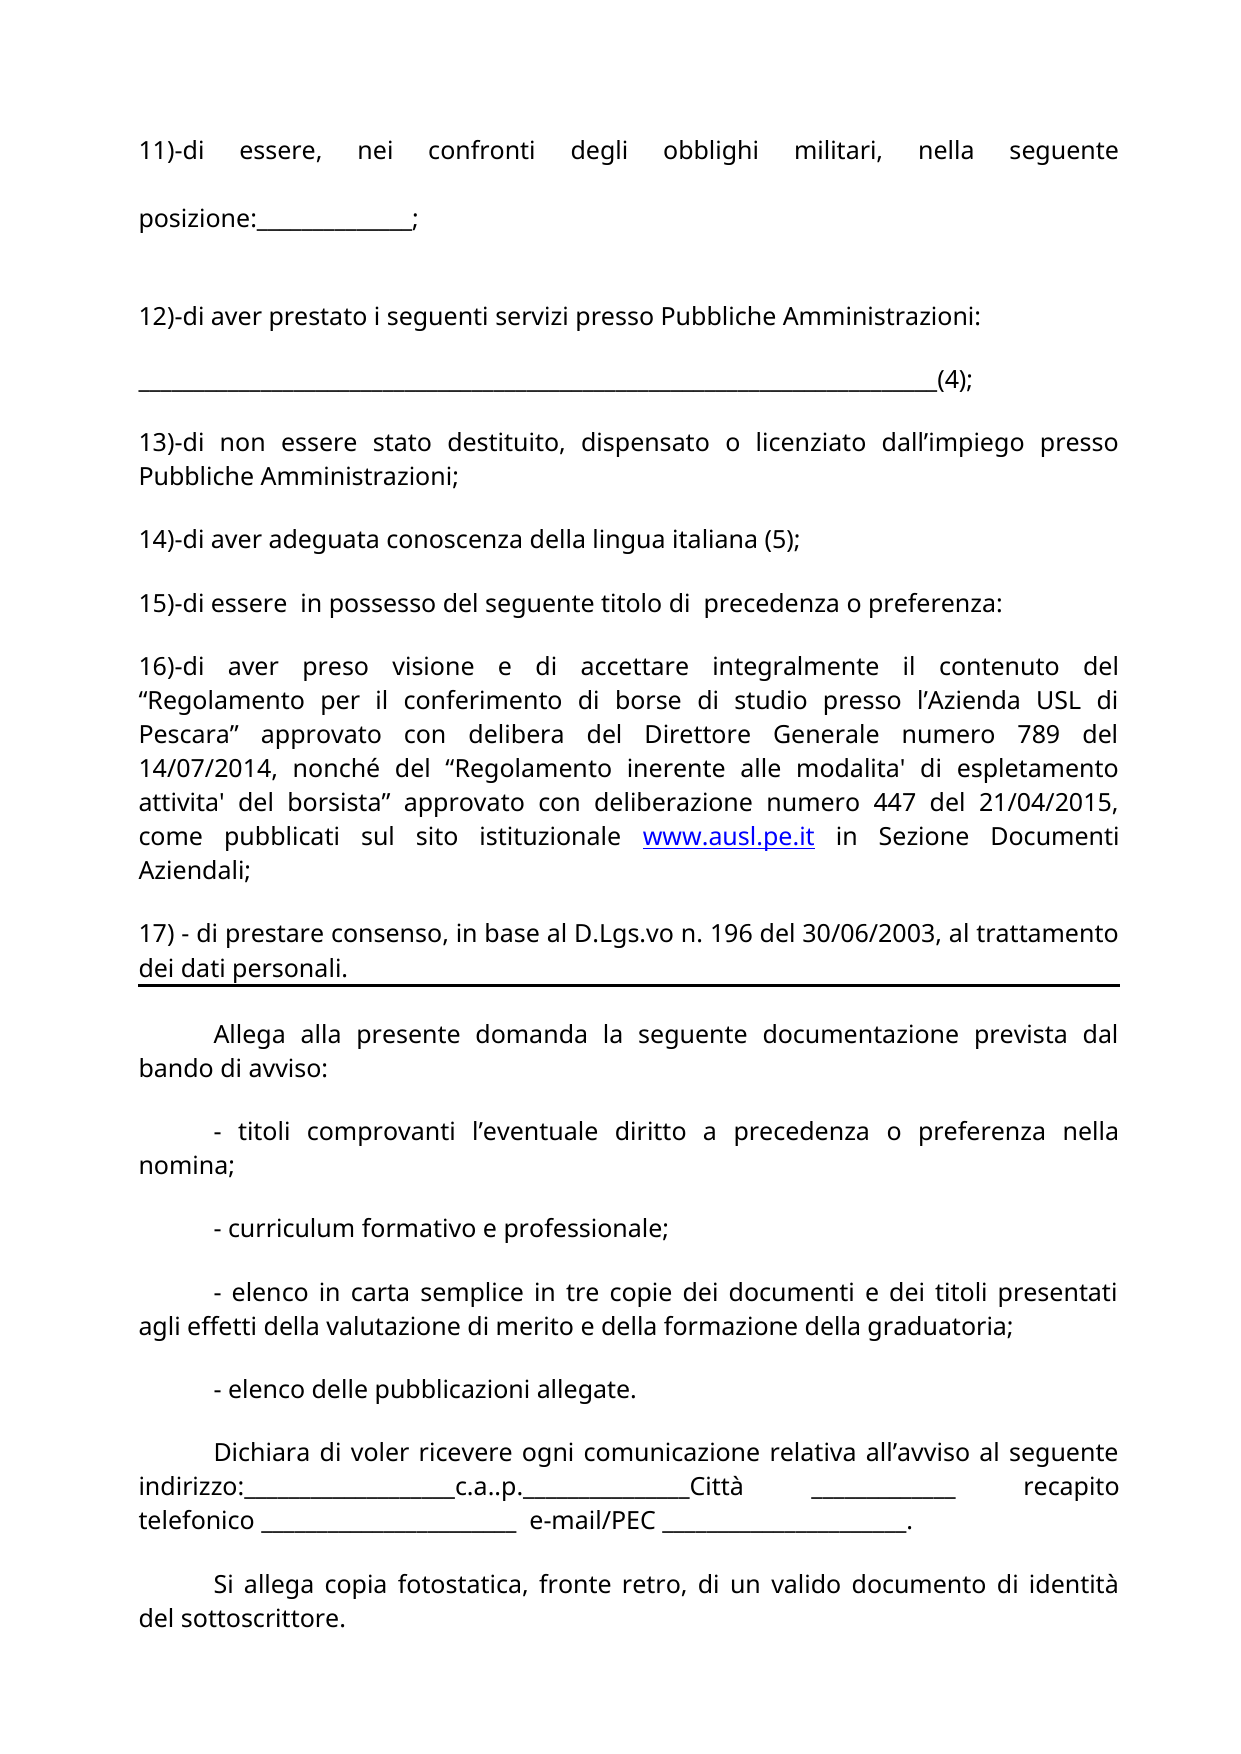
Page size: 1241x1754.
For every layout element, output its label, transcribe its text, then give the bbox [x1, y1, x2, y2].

text - elenco delle pubblicazioni allegate. [138, 1372, 1120, 1406]
text 17) - di prestare consenso, in base al D.Lgs.vo n. 196 del 30/06/2003, al trattamento dei dati personali. [138, 916, 1120, 984]
text 16)-di aver preso visione e di accettare integralmente il contenuto del “Regolamento per il conferimento di borse di studio presso l’Azienda USL di Pescara” approvato con delibera del Direttore Generale numero 789 del 14/07/2014, nonché del “Regolamento inerente alle modalita' di espletamento attivita' del borsista” approvato con deliberazione numero 447 del 21/04/2015, come pubblicati sul sito istituzionale www.ausl.pe.it in Sezione Documenti Aziendali; [138, 648, 1120, 887]
text 13)-di non essere stato destituito, dispensato o licenziato dall’impiego presso Pubbliche Amministrazioni; [138, 425, 1120, 493]
text Allega alla presente domanda la seguente documentazione prevista dal bando di avviso: [138, 1017, 1120, 1085]
text - elenco in carta semplice in tre copie dei documenti e dei titoli presentati agli effetti della valutazione di merito e della formazione della graduatoria; [138, 1274, 1120, 1342]
text - curriculum formativo e professionale; [138, 1211, 1120, 1245]
text 12)-di aver prestato i seguenti servizi presso Pubbliche Amministrazioni: [138, 298, 1120, 332]
text Si allega copia fotostatica, fronte retro, di un valido documento di identità del sottoscrittore. [138, 1566, 1120, 1634]
text Dichiara di voler ricevere ogni comunicazione relativa all’avviso al seguente indirizzo:___________________c.a..p._______________Città _____________ recapito telefonico _______________________ e-mail/PEC ______________________. [138, 1435, 1120, 1537]
text 14)-di aver adeguata conoscenza della lingua italiana (5); [138, 522, 1120, 556]
text 15)-di essere in possesso del seguente titolo di precedenza o preferenza: [138, 585, 1120, 619]
text ________________________________________________________________________(4); [138, 362, 1120, 396]
text - titoli comprovanti l’eventuale diritto a precedenza o preferenza nella nomina; [138, 1114, 1120, 1182]
text 11)-di essere, nei confronti degli obblighi militari, nella seguente posizione:______________; [138, 133, 1120, 235]
